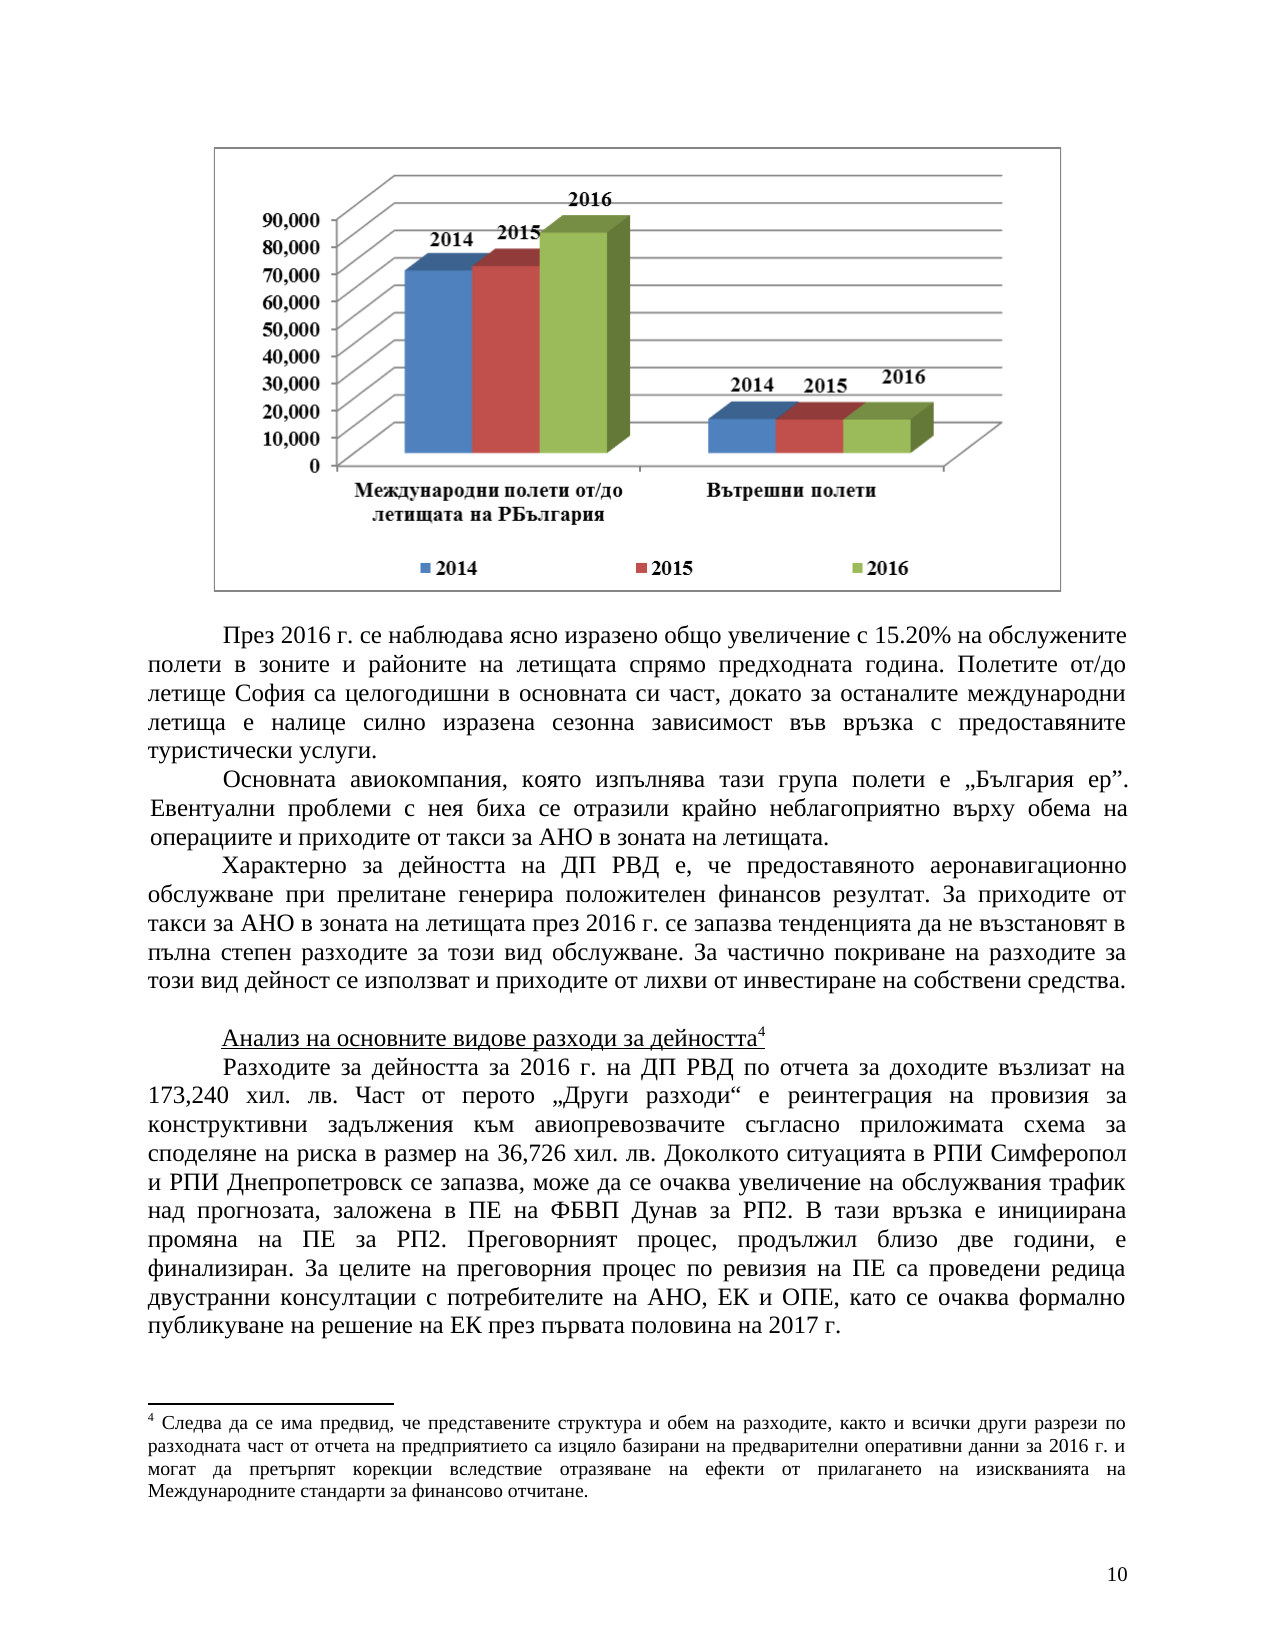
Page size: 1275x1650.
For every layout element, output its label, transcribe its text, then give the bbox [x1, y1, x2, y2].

text Характерно за дейността на ДП РВД е, че предоставяното аеронавигационно обслужване при прелитане генерира положителен финансов резултат. За приходите от такси за АНО в зоната на летищата през 2016 г. се запазва тенденцията да не възстановят в пълна степен разходите за този вид обслужване. За частично покриване на разходите за този вид дейност се използват и приходите от лихви от инвестиране на собствени средства. [148, 851, 1127, 994]
text Разходите за дейността за 2016 г. на ДП РВД по отчета за доходите възлизат на 173,240 хил. лв. Част от перото „Други разходи“ е реинтеграция на провизия за конструктивни задължения към авиопревозвачите съгласно приложимата схема за споделяне на риска в размер на 36,726 хил. лв. Доколкото ситуацията в РПИ Симферопол и РПИ Днепропетровск се запазва, може да се очаква увеличение на обслужвания трафик над прогнозата, заложена в ПЕ на ФБВП Дунав за РП2. В тази връзка е инициирана промяна на ПЕ за РП2. Преговорният процес, продължил близо две години, е финализиран. За целите на преговорния процес по ревизия на ПЕ са проведени редица двустранни консултации с потребителите на АНО, ЕК и ОПЕ, като се очаква формално публикуване на решение на ЕК през първата половина на 2017 г. [148, 1052, 1127, 1339]
picture [213, 147, 1062, 592]
text През 2016 г. се наблюдава ясно изразено общо увеличение с 15.20% на обслужените полети в зоните и районите на летищата спрямо предходната година. Полетите от/до летище София са целогодишни в основната си част, докато за останалите международни летища е налице силно изразена сезонна зависимост във връзка с предоставяните туристически услуги. [148, 621, 1127, 764]
text Анализ на основните видове разходи за дейността [148, 1023, 1127, 1052]
text Основната авиокомпания, която изпълнява тази група полети е „България ер”. Евентуални проблеми с нея биха се отразили крайно неблагоприятно върху обема на операциите и приходите от такси за АНО в зоната на летищата. [150, 764, 1130, 851]
